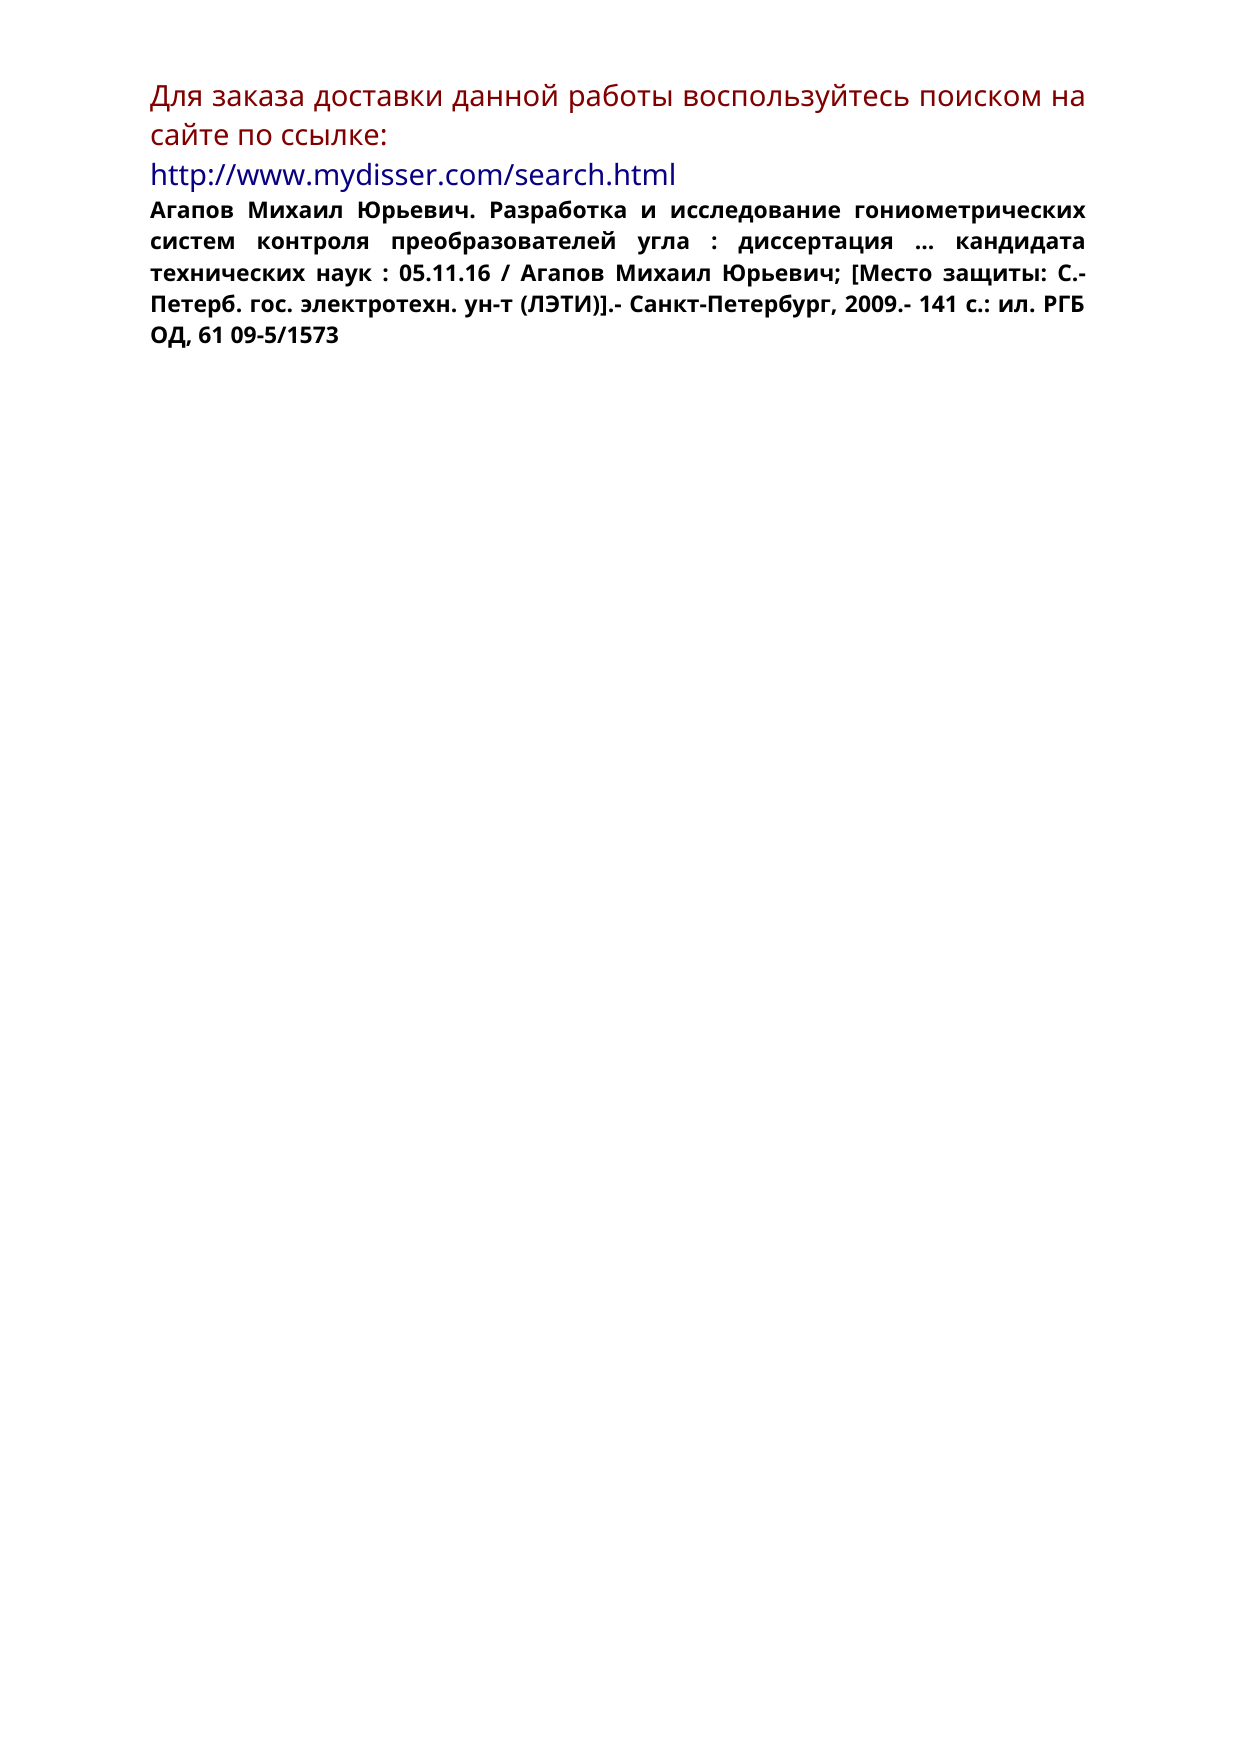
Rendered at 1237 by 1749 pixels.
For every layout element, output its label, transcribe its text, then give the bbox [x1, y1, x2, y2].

text Агапов Михаил Юрьевич. Разработка и исследование гониометрических систем контроля преобразователей угла : диссертация ... кандидата технических наук : 05.11.16 / Агапов Михаил Юрьевич; [Место защиты: С.-Петерб. гос. электротехн. ун-т (ЛЭТИ)].- Санкт-Петербург, 2009.- 141 с.: ил. РГБ ОД, 61 09-5/1573 [150, 194, 1086, 350]
